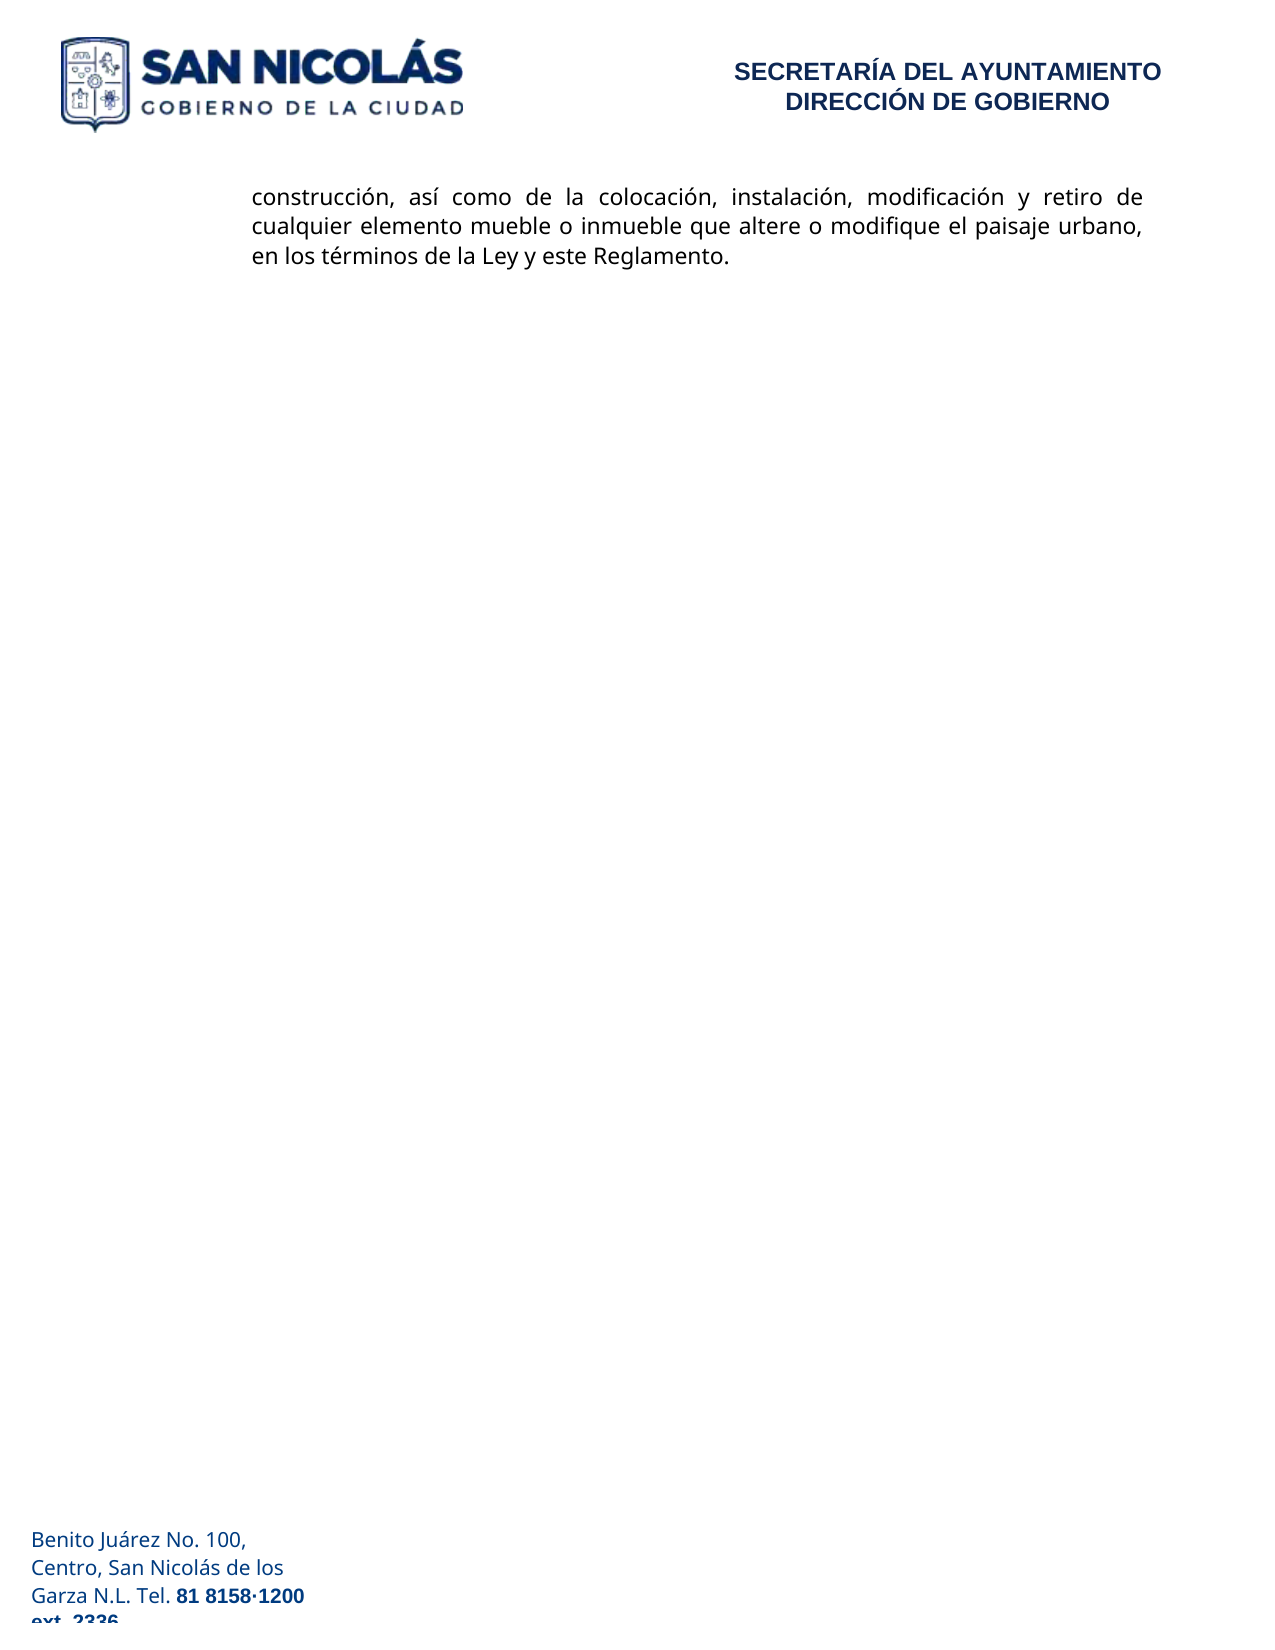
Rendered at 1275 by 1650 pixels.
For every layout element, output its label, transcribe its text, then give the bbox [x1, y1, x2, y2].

picture [61, 37, 463, 133]
